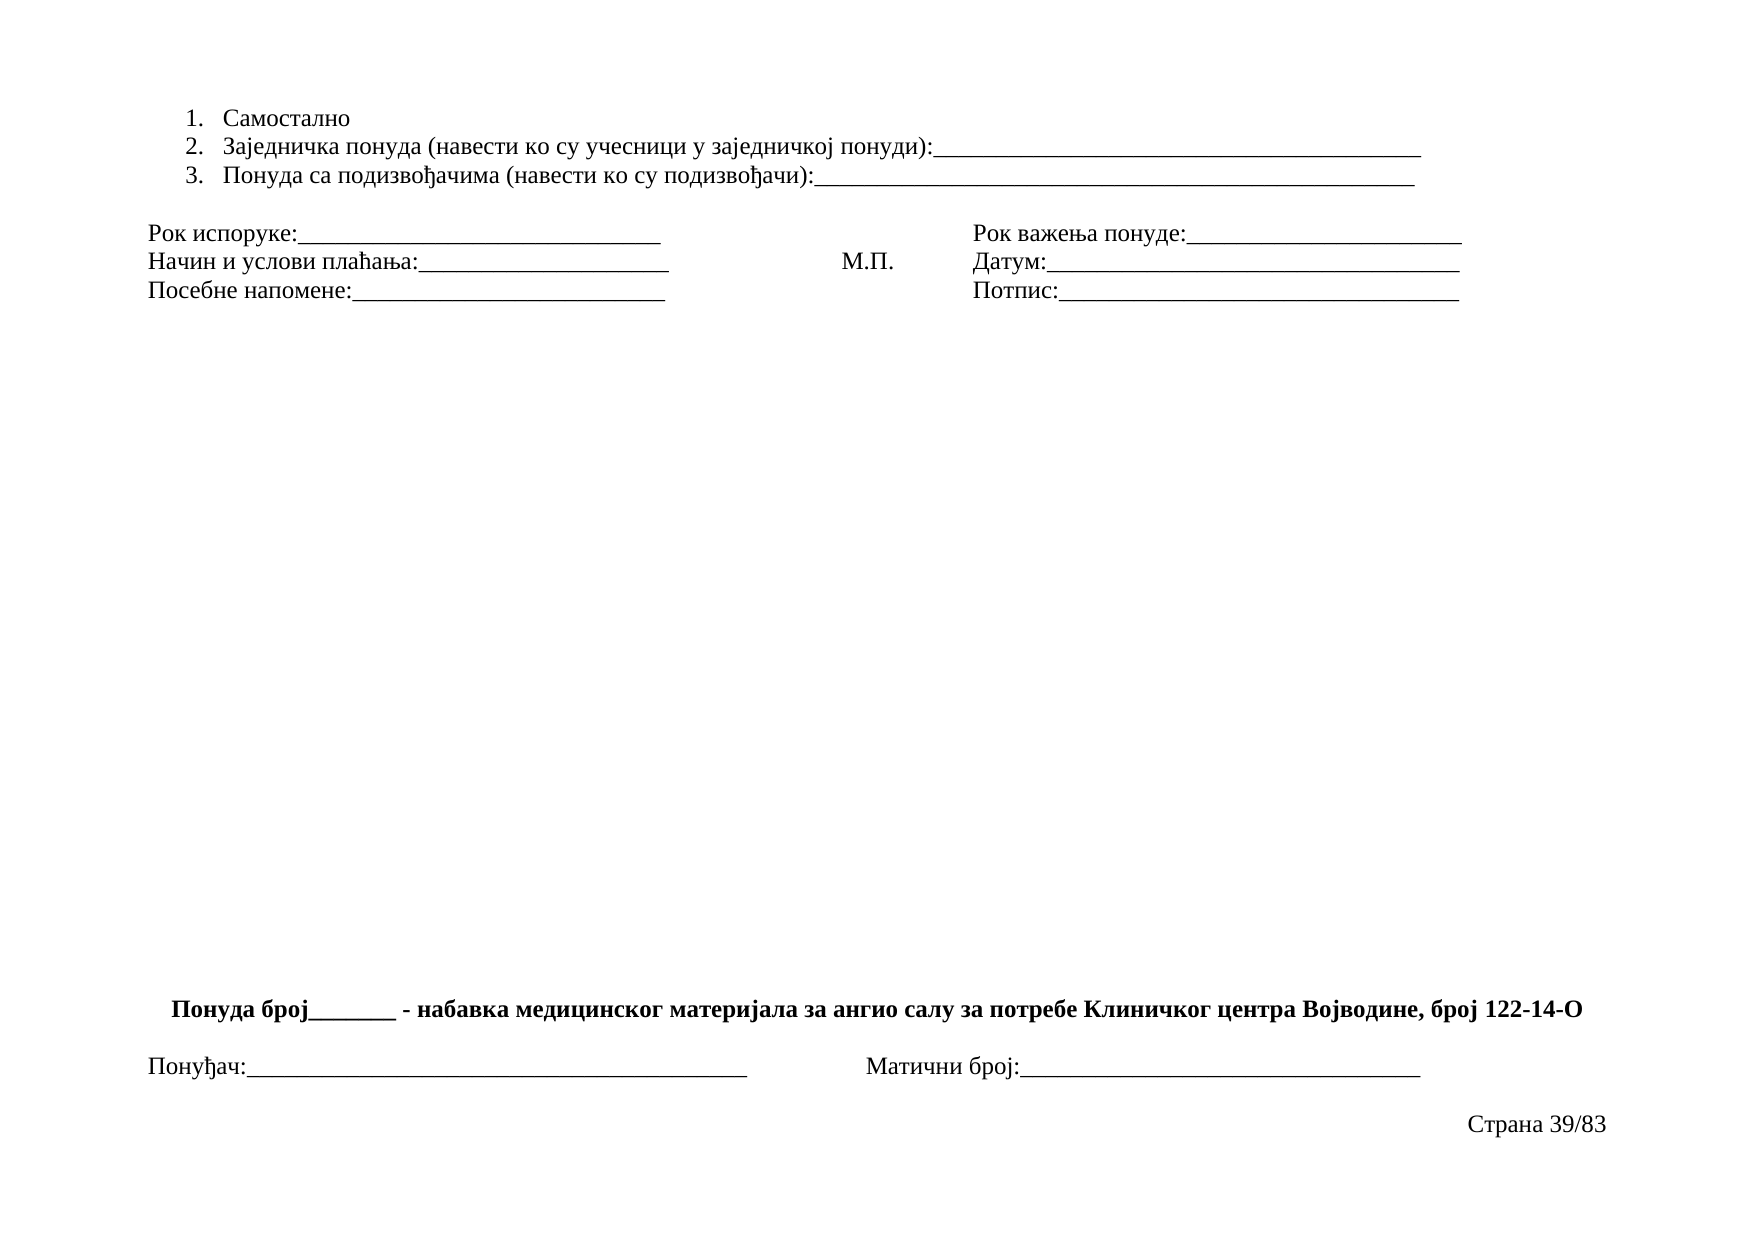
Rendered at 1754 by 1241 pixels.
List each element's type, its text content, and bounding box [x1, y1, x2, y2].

list Понуда са подизвођачима (навести ко су подизвођачи):________________________________________________ [185, 160, 1606, 189]
text Рок испоруке:_____________________________ Рок важења понуде:______________________ [148, 218, 1606, 246]
text Начин и услови плаћања:____________________ М.П. Датум:_________________________________ [148, 246, 1606, 275]
text Понуђач:________________________________________ Матични број:________________________________ [148, 1051, 1606, 1080]
text Понуда број_______ - набавка медицинског материјала за ангио салу за потребе Клиничког центра Војводине, број 122-14-О [148, 994, 1606, 1023]
list Самостално [185, 103, 1606, 131]
text Посебне напомене:_________________________ Потпис:________________________________ [148, 275, 1606, 304]
list Заједничка понуда (навести ко су учесници у заједничкој понуди):_______________________________________ [185, 131, 1606, 160]
